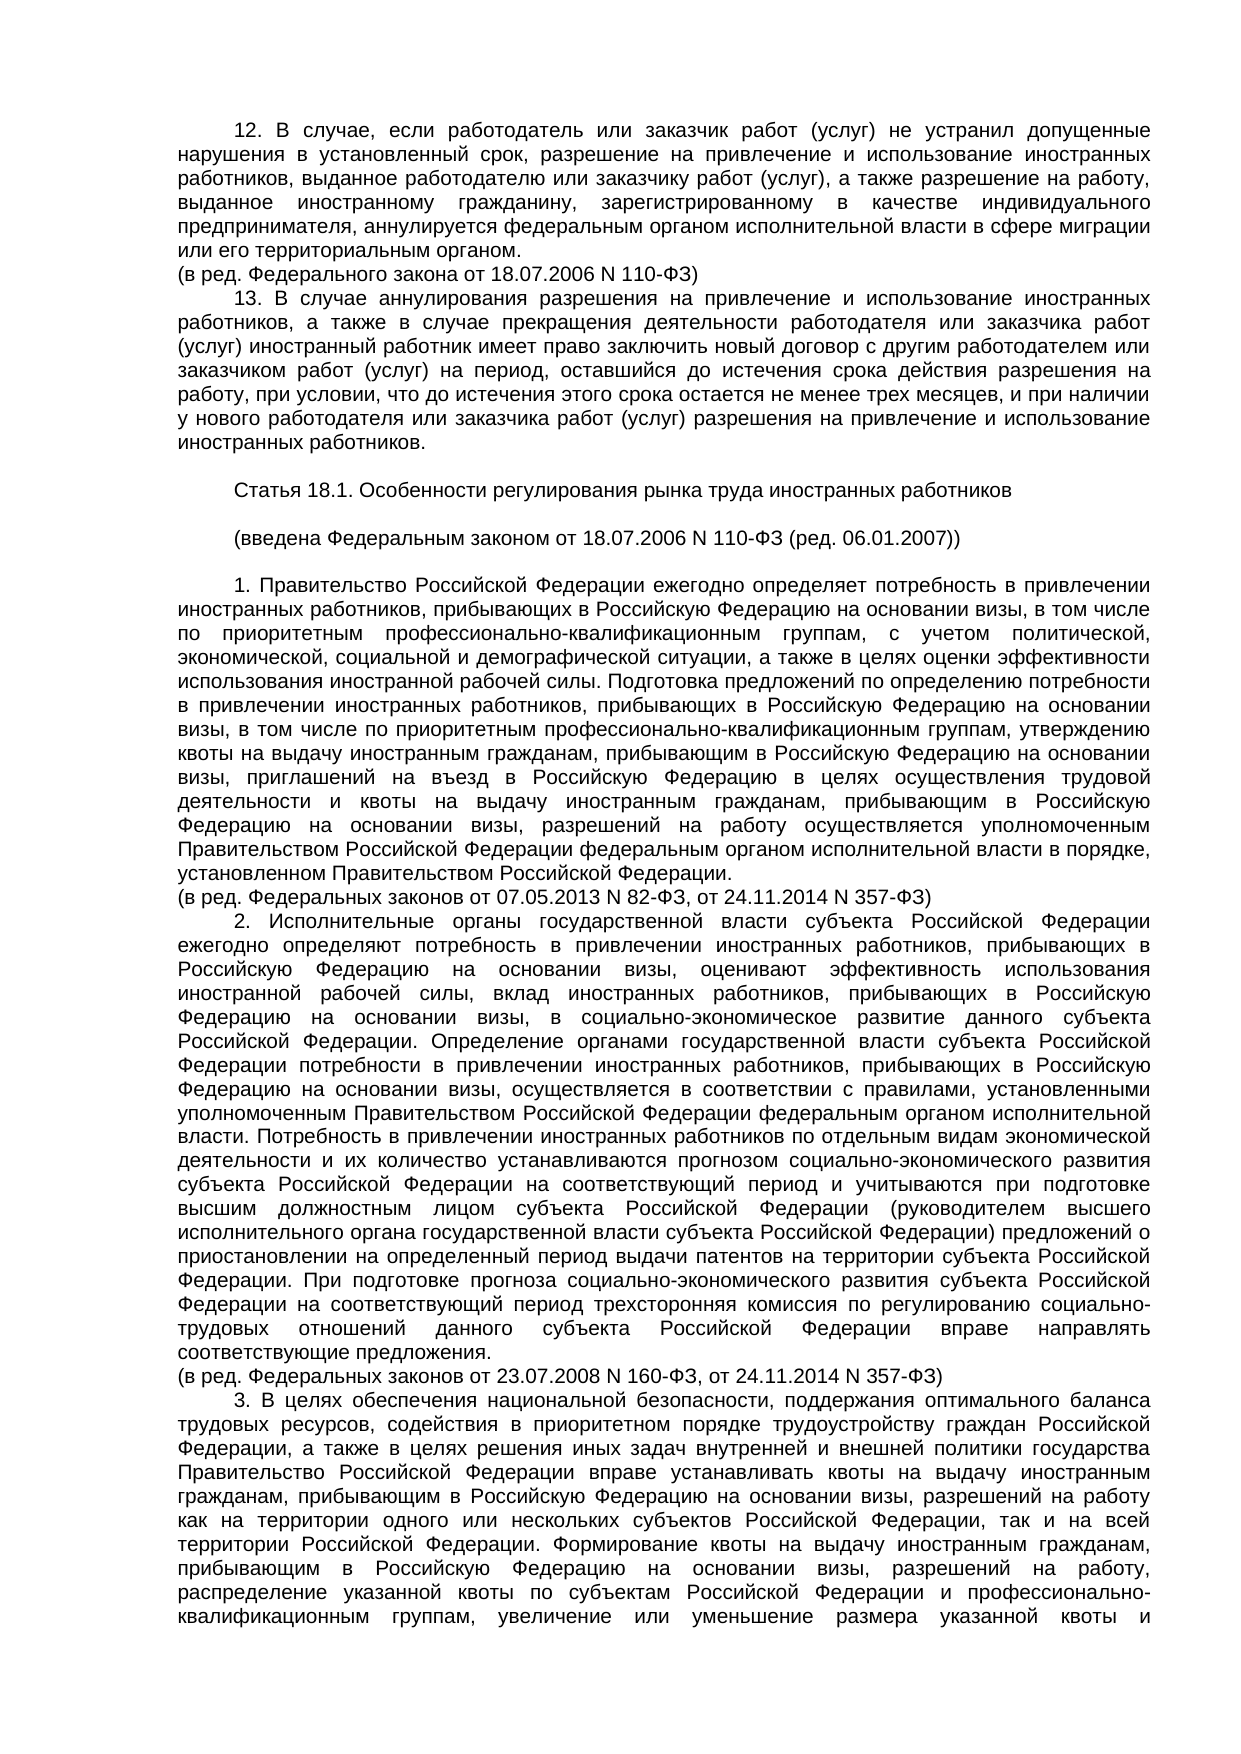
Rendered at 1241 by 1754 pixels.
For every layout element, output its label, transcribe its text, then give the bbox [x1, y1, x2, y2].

text 2. Исполнительные органы государственной власти субъекта Российской Федерации ежегодно определяют потребность в привлечении иностранных работников, прибывающих в Российскую Федерацию на основании визы, оценивают эффективность использования иностранной рабочей силы, вклад иностранных работников, прибывающих в Российскую Федерацию на основании визы, в социально-экономическое развитие данного субъекта Российской Федерации. Определение органами государственной власти субъекта Российской Федерации потребности в привлечении иностранных работников, прибывающих в Российскую Федерацию на основании визы, осуществляется в соответствии с правилами, установленными уполномоченным Правительством Российской Федерации федеральным органом исполнительной власти. Потребность в привлечении иностранных работников по отдельным видам экономической деятельности и их количество устанавливаются прогнозом социально-экономического развития субъекта Российской Федерации на соответствующий период и учитываются при подготовке высшим должностным лицом субъекта Российской Федерации (руководителем высшего исполнительного органа государственной власти субъекта Российской Федерации) предложений о приостановлении на определенный период выдачи патентов на территории субъекта Российской Федерации. При подготовке прогноза социально-экономического развития субъекта Российской Федерации на соответствующий период трехсторонняя комиссия по регулированию социально-трудовых отношений данного субъекта Российской Федерации вправе направлять соответствующие предложения. [177, 909, 1152, 1364]
text (в ред. Федеральных законов от 07.05.2013 N 82-ФЗ, от 24.11.2014 N 357-ФЗ) [177, 885, 1152, 909]
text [177, 1388, 1152, 1627]
text 12. В случае, если работодатель или заказчик работ (услуг) не устранил допущенные нарушения в установленный срок, разрешение на привлечение и использование иностранных работников, выданное работодателю или заказчику работ (услуг), а также разрешение на работу, выданное иностранному гражданину, зарегистрированному в качестве индивидуального предпринимателя, аннулируется федеральным органом исполнительной власти в сфере миграции или его территориальным органом. [177, 118, 1152, 262]
text (введена Федеральным законом от 18.07.2006 N 110-ФЗ (ред. 06.01.2007)) [177, 525, 1152, 549]
text 13. В случае аннулирования разрешения на привлечение и использование иностранных работников, а также в случае прекращения деятельности работодателя или заказчика работ (услуг) иностранный работник имеет право заключить новый договор с другим работодателем или заказчиком работ (услуг) на период, оставшийся до истечения срока действия разрешения на работу, при условии, что до истечения этого срока остается не менее трех месяцев, и при наличии у нового работодателя или заказчика работ (услуг) разрешения на привлечение и использование иностранных работников. [177, 286, 1152, 453]
text (в ред. Федерального закона от 18.07.2006 N 110-ФЗ) [177, 262, 1152, 286]
text (в ред. Федеральных законов от 23.07.2008 N 160-ФЗ, от 24.11.2014 N 357-ФЗ) [177, 1364, 1152, 1388]
text 1. Правительство Российской Федерации ежегодно определяет потребность в привлечении иностранных работников, прибывающих в Российскую Федерацию на основании визы, в том числе по приоритетным профессионально-квалификационным группам, с учетом политической, экономической, социальной и демографической ситуации, а также в целях оценки эффективности использования иностранной рабочей силы. Подготовка предложений по определению потребности в привлечении иностранных работников, прибывающих в Российскую Федерацию на основании визы, в том числе по приоритетным профессионально-квалификационным группам, утверждению квоты на выдачу иностранным гражданам, прибывающим в Российскую Федерацию на основании визы, приглашений на въезд в Российскую Федерацию в целях осуществления трудовой деятельности и квоты на выдачу иностранным гражданам, прибывающим в Российскую Федерацию на основании визы, разрешений на работу осуществляется уполномоченным Правительством Российской Федерации федеральным органом исполнительной власти в порядке, установленном Правительством Российской Федерации. [177, 573, 1152, 885]
text Статья 18.1. Особенности регулирования рынка труда иностранных работников [177, 477, 1152, 501]
